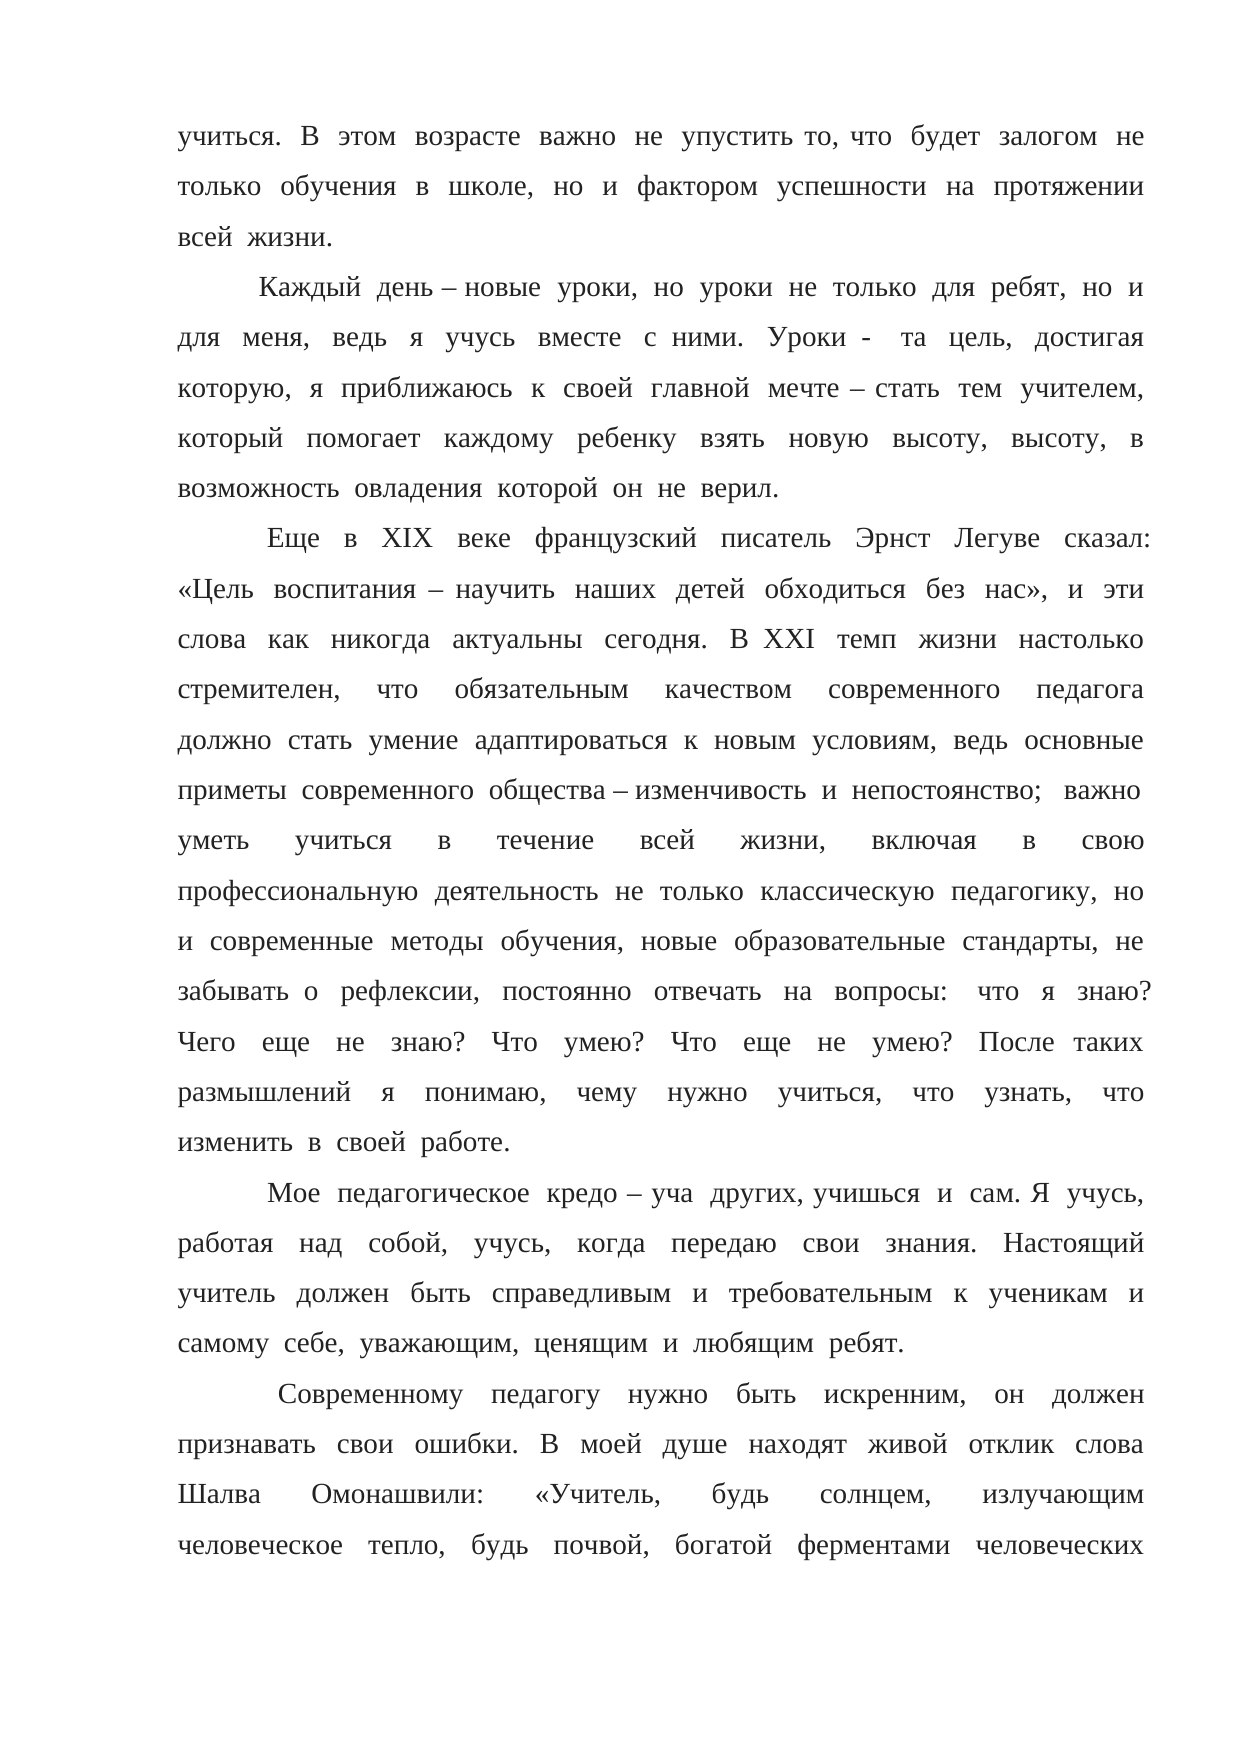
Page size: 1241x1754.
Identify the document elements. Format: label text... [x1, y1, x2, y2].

text Каждый день – новые уроки, но уроки не только для ребят, но и для меня, ведь я учусь вместе с ними. Уроки - та цель, достигая которую, я приближаюсь к своей главной мечте – стать тем учителем, который помогает каждому ребенку взять новую высоту, высоту, в возможность овладения которой он не верил. [177, 269, 1152, 504]
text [177, 1376, 1152, 1560]
text Мое педагогическое кредо – уча других, учишься и сам. Я учусь, работая над собой, учусь, когда передаю свои знания. Настоящий учитель должен быть справедливым и требовательным к ученикам и самому себе, уважающим, ценящим и любящим ребят. [177, 1175, 1152, 1359]
text Еще в XIX веке французский писатель Эрнст Легуве сказал: «Цель воспитания – научить наших детей обходиться без нас», и эти слова как никогда актуальны сегодня. В XXI темп жизни настолько стремителен, что обязательным качеством современного педагога должно стать умение адаптироваться к новым условиям, ведь основные приметы современного общества – изменчивость и непостоянство; важно уметь учиться в течение всей жизни, включая в свою профессиональную деятельность не только классическую педагогику, но и современные методы обучения, новые образовательные стандарты, не забывать о рефлексии, постоянно отвечать на вопросы: что я знаю? Чего еще не знаю? Что умею? Что еще не умею? После таких размышлений я понимаю, чему нужно учиться, что узнать, что изменить в своей работе. [177, 521, 1152, 1158]
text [177, 118, 1152, 252]
